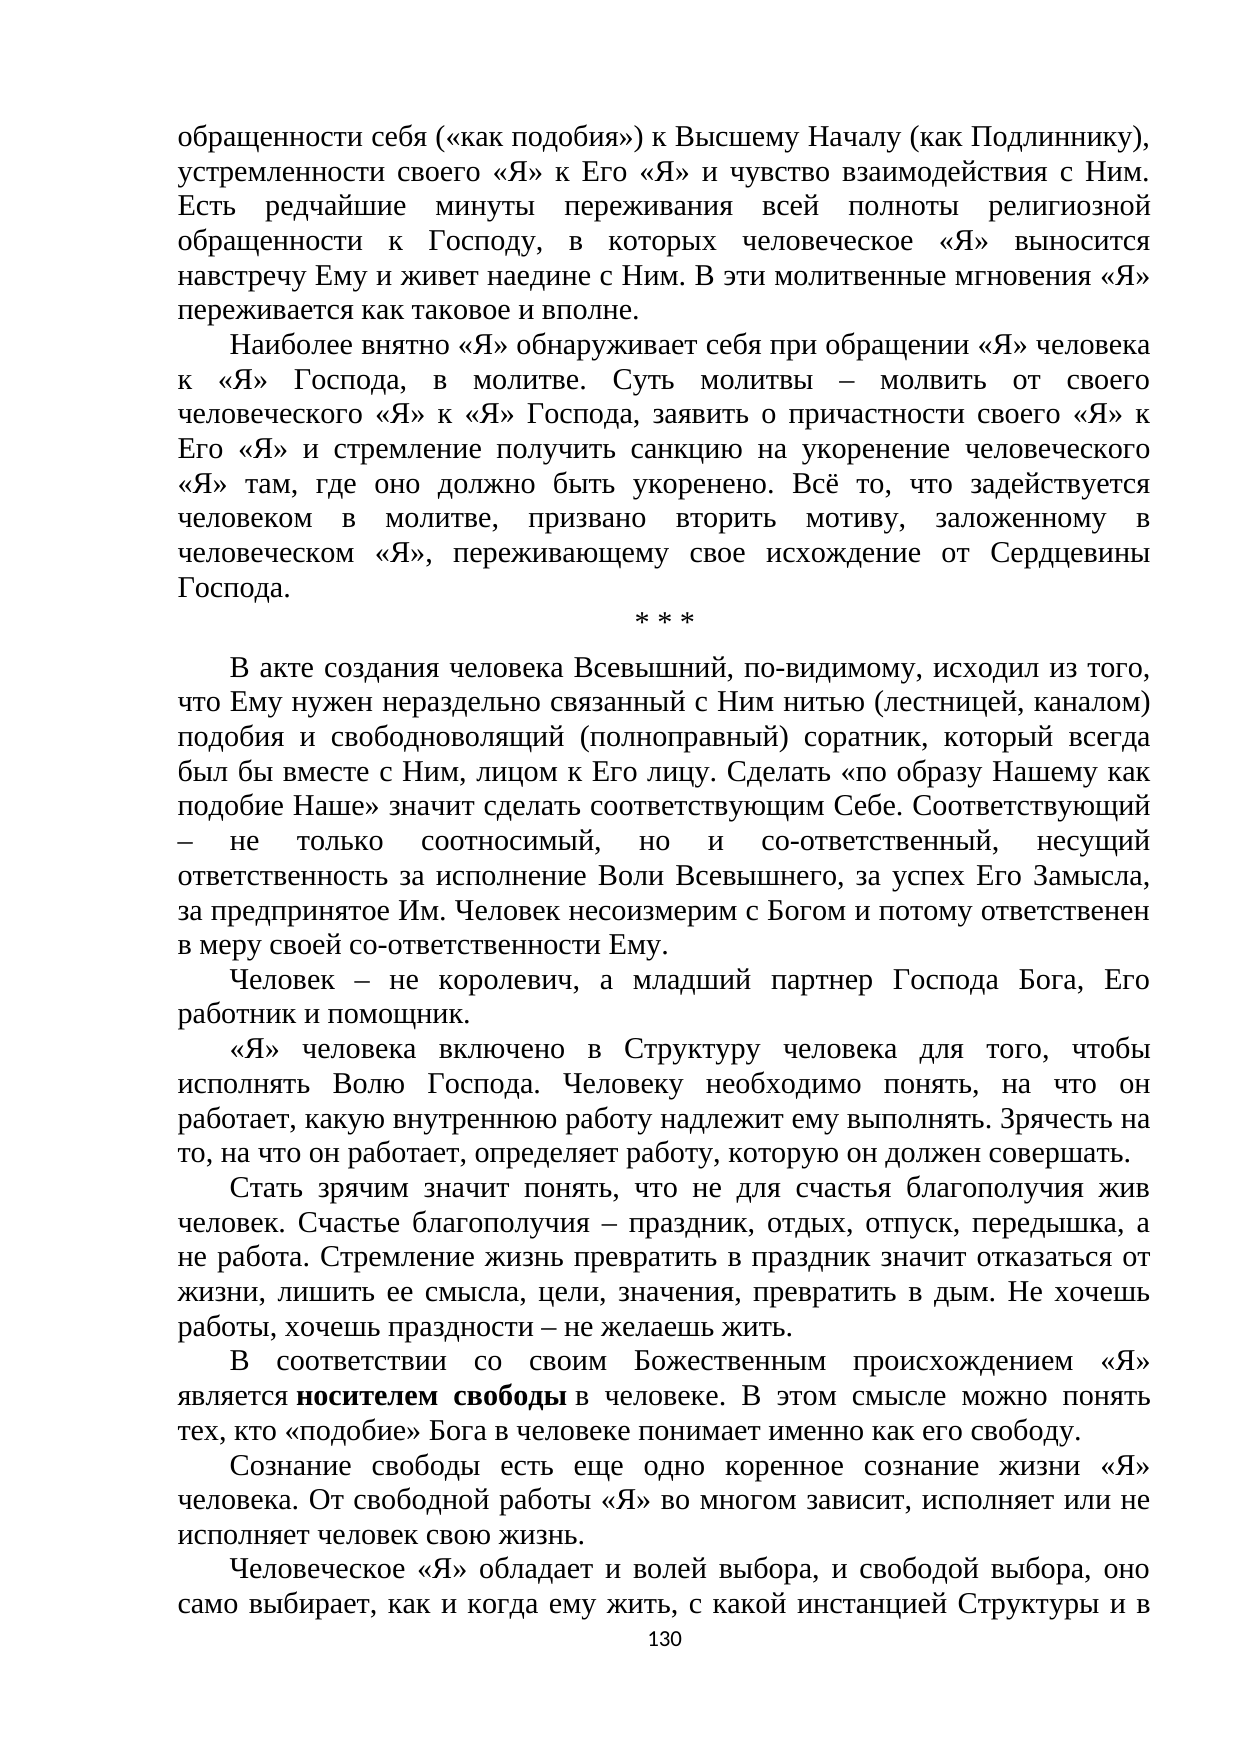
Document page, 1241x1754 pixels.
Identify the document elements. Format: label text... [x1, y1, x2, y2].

text Человек – не королевич, а младший партнер Господа Бога, Его работник и помощник. [177, 961, 1152, 1030]
text Стать зрячим значит понять, что не для счастья благополучия жив человек. Счастье благополучия – праздник, отдых, отпуск, передышка, а не работа. Стремление жизнь превратить в праздник значит отказаться от жизни, лишить ее смысла, цели, значения, превратить в дым. Не хочешь работы, хочешь праздности – не желаешь жить. [177, 1169, 1152, 1343]
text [177, 118, 1152, 326]
text В акте создания человека Всевышний, по-видимому, исходил из того, что Ему нужен нераздельно связанный с Ним нитью (лестницей, каналом) подобия и свободноволящий (полноправный) соратник, который всегда был бы вместе с Ним, лицом к Его лицу. Сделать «по образу Нашему как подобие Наше» значит сделать соответствующим Себе. Соответствующий – не только соотносимый, но и со-ответственный, несущий ответственность за исполнение Воли Всевышнего, за успех Его Замысла, за предпринятое Им. Человек несоизмерим с Богом и потому ответственен в меру своей со-ответственности Ему. [177, 649, 1152, 961]
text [177, 1551, 1152, 1620]
text В соответствии со своим Божественным происхождением «Я» является носителем свободы в человеке. В этом смысле можно понять тех, кто «подобие» Бога в человеке понимает именно как его свободу. [177, 1343, 1152, 1447]
text * * * [177, 604, 1152, 638]
text Наиболее внятно «Я» обнаруживает себя при обращении «Я» человека к «Я» Господа, в молитве. Суть молитвы – молвить от своего человеческого «Я» к «Я» Господа, заявить о причастности своего «Я» к Его «Я» и стремление получить санкцию на укоренение человеческого «Я» там, где оно должно быть укоренено. Всё то, что задействуется человеком в молитве, призвано вторить мотиву, заложенному в человеческом «Я», переживающему свое исхождение от Сердцевины Господа. [177, 326, 1152, 604]
text Сознание свободы есть еще одно коренное сознание жизни «Я» человека. От свободной работы «Я» во многом зависит, исполняет или не исполняет человек свою жизнь. [177, 1447, 1152, 1551]
text «Я» человека включено в Структуру человека для того, чтобы исполнять Волю Господа. Человеку необходимо понять, на что он работает, какую внутреннюю работу надлежит ему выполнять. Зрячесть на то, на что он работает, определяет работу, которую он должен совершать. [177, 1030, 1152, 1169]
